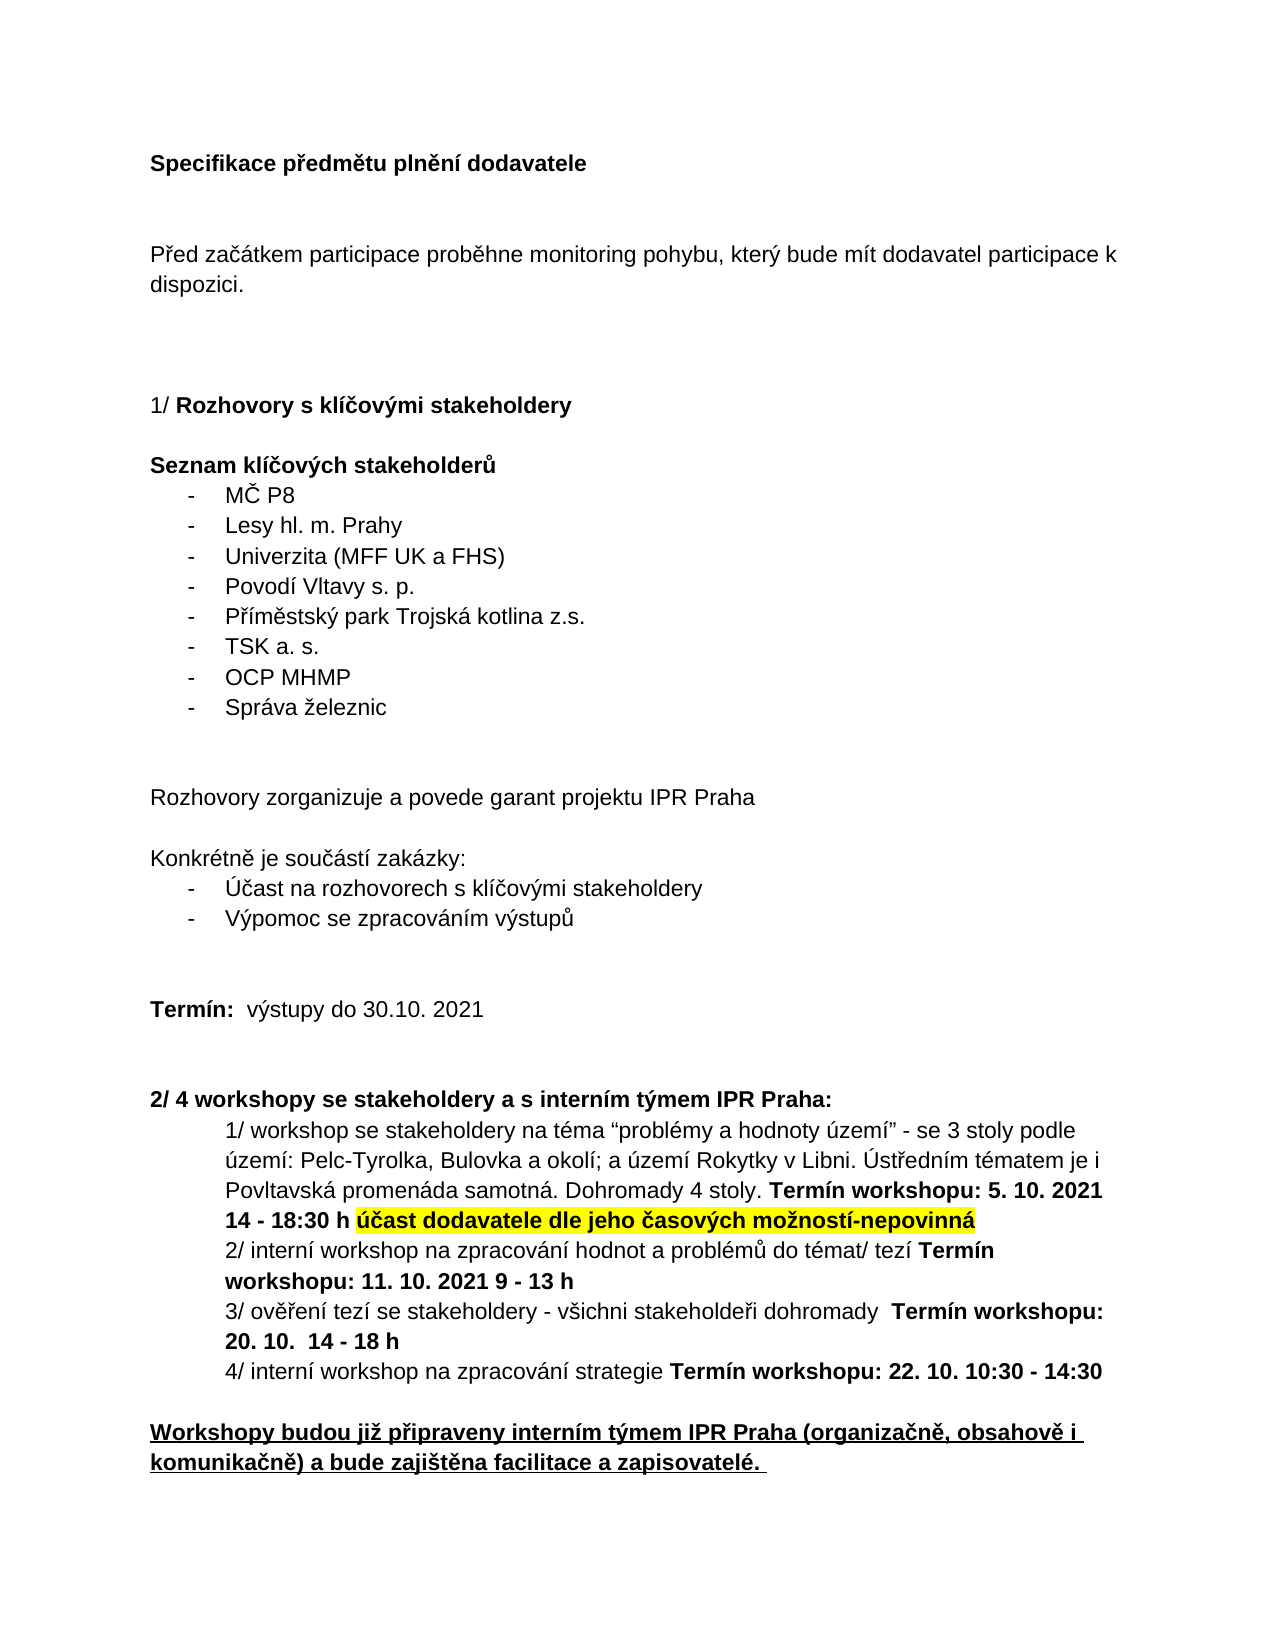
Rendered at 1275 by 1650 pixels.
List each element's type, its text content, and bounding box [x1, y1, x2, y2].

list Univerzita (MFF UK a FHS) [187, 543, 1125, 569]
text Před začátkem participace proběhne monitoring pohybu, který bude mít dodavatel participace k dispozici. [150, 241, 1125, 297]
text Specifikace předmětu plnění dodavatele [150, 150, 1125, 176]
list Výpomoc se zpracováním výstupů [187, 905, 1125, 932]
text 2/ interní workshop na zpracování hodnot a problémů do témat/ tezí Termín workshopu: 11. 10. 2021 9 - 13 h [225, 1237, 1125, 1294]
text Workshopy budou již připraveny interním týmem IPR Praha (organizačně, obsahově i komunikačně) a bude zajištěna facilitace a zapisovatelé. [150, 1419, 1125, 1475]
text 4/ interní workshop na zpracování strategie Termín workshopu: 22. 10. 10:30 - 14:30 [150, 1358, 1125, 1385]
text 3/ ověření tezí se stakeholdery - všichni stakeholdeři dohromady Termín workshopu: 20. 10. 14 - 18 h [225, 1298, 1125, 1354]
list TSK a. s. [187, 633, 1125, 660]
text 1/ workshop se stakeholdery na téma “problémy a hodnoty území” - se 3 stoly podle území: Pelc-Tyrolka, Bulovka a okolí; a území Rokytky v Libni. Ústředním tématem je i Povltavská promenáda samotná. Dohromady 4 stoly. Termín workshopu: 5. 10. 2021 14 - 18:30 h účast dodavatele dle jeho časových možností-nepovinná [225, 1117, 1125, 1234]
list OCP MHMP [187, 663, 1125, 690]
text 1/ Rozhovory s klíčovými stakeholdery [150, 392, 1125, 418]
list Účast na rozhovorech s klíčovými stakeholdery [187, 875, 1125, 901]
text Konkrétně je součástí zakázky: [150, 845, 1125, 871]
text Termín: výstupy do 30.10. 2021 [150, 996, 1125, 1022]
list Povodí Vltavy s. p. [187, 573, 1125, 599]
list Správa železnic [187, 694, 1125, 720]
text Seznam klíčových stakeholderů [150, 452, 1125, 478]
list MČ P8 [187, 482, 1125, 509]
list Lesy hl. m. Prahy [187, 512, 1125, 539]
text 2/ 4 workshopy se stakeholdery a s interním týmem IPR Praha: [150, 1086, 1125, 1113]
subtitle Příměstský park Trojská kotlina z.s. [187, 603, 1125, 629]
text Rozhovory zorganizuje a povede garant projektu IPR Praha [150, 784, 1125, 811]
